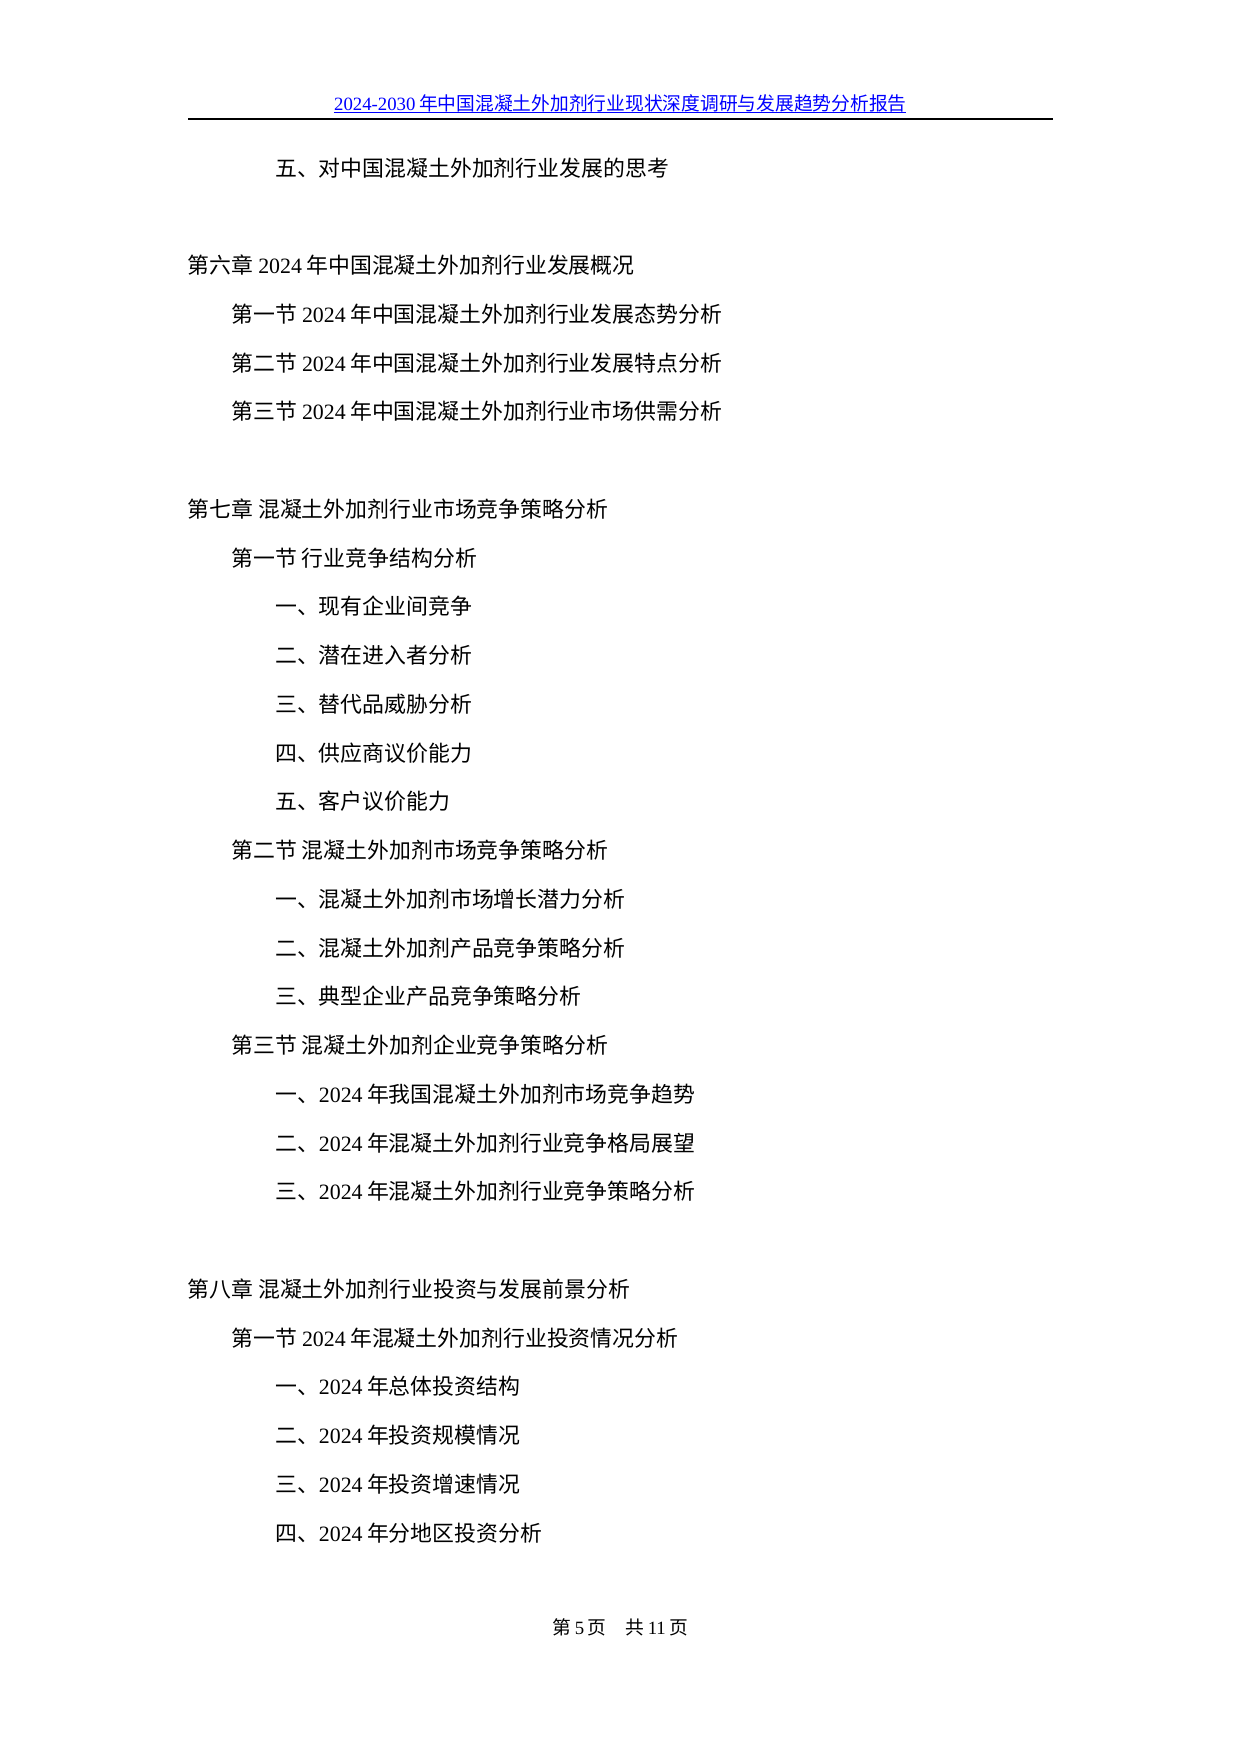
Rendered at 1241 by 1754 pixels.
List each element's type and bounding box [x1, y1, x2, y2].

text [187, 150, 1053, 1548]
